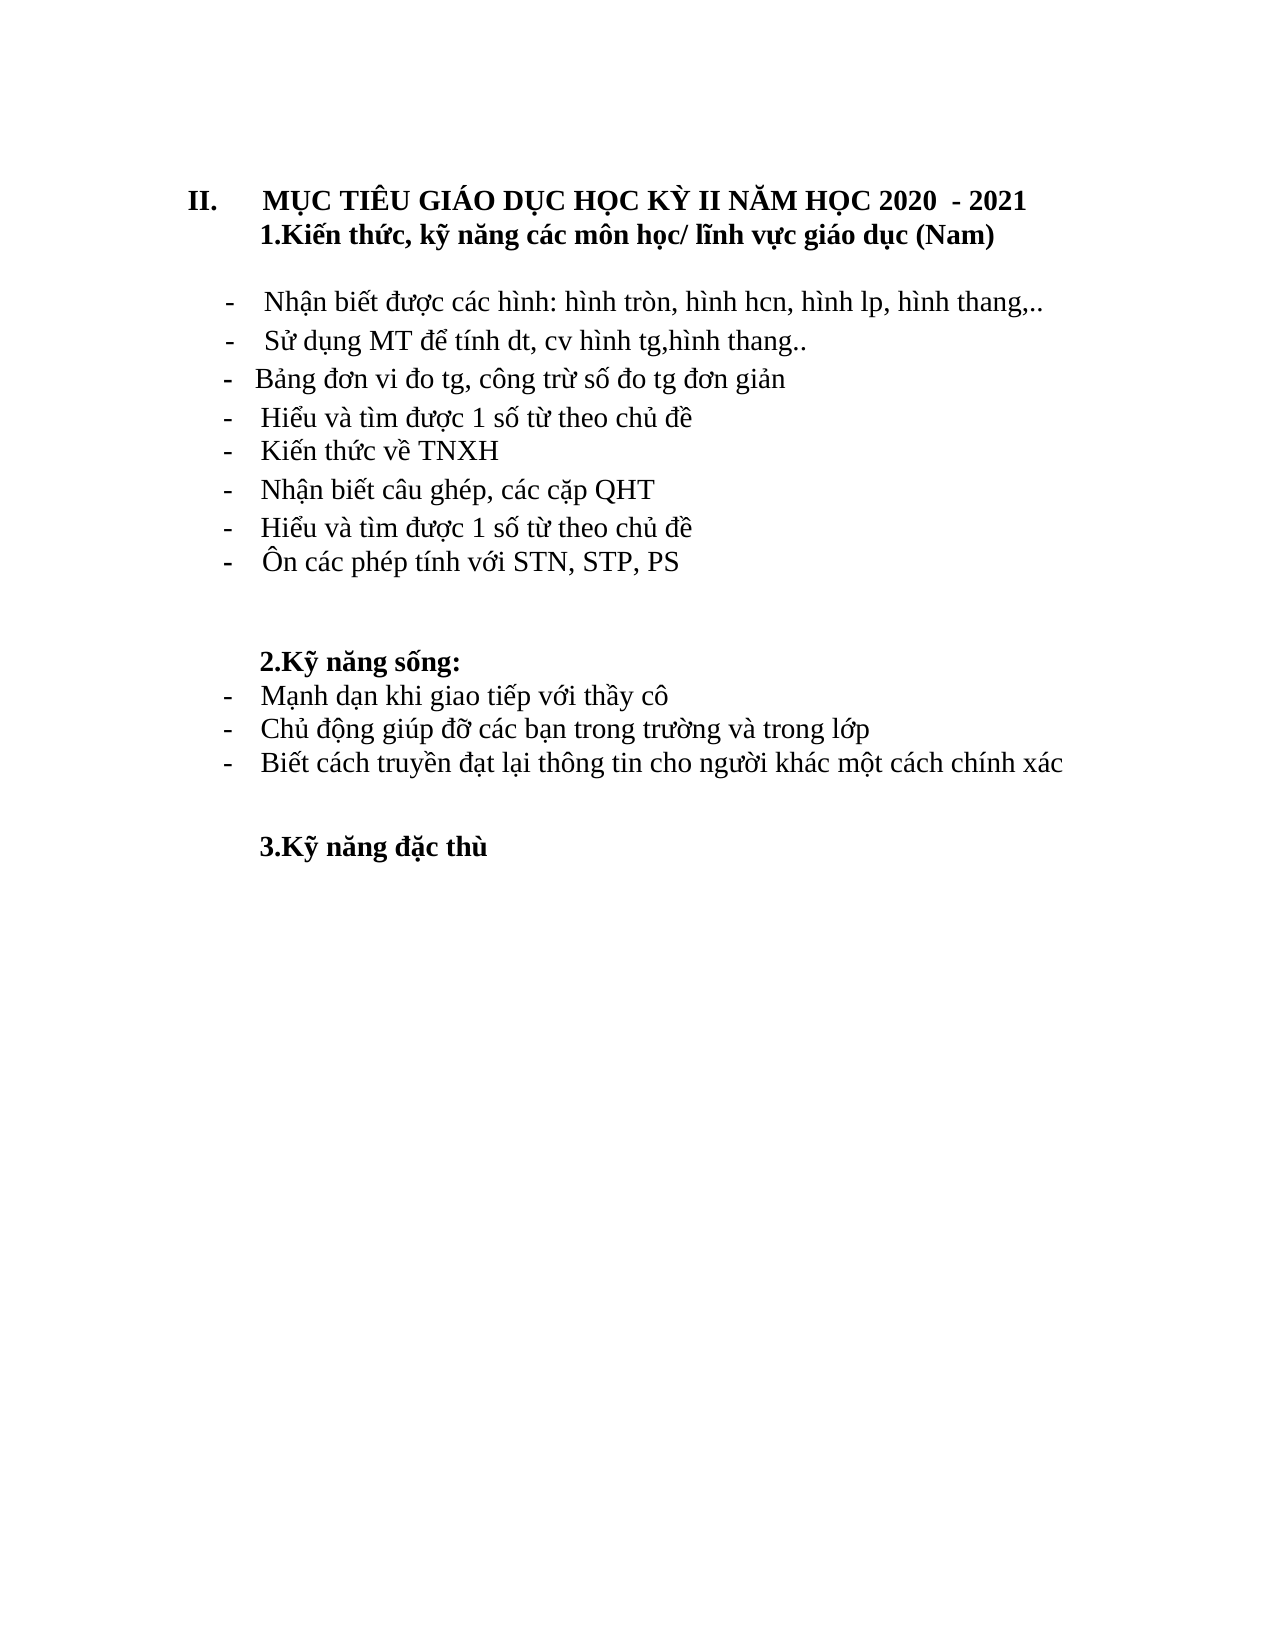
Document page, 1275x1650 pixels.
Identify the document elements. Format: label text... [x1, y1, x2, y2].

list Biết cách truyền đạt lại thông tin cho người khác một cách chính xác [223, 745, 1125, 779]
text - Nhận biết được các hình: hình tròn, hình hcn, hình lp, hình thang,.. [150, 284, 1125, 318]
list Nhận biết câu ghép, các cặp QHT [223, 472, 1125, 505]
text - Sử dụng MT để tính dt, cv hình tg,hình thang.. [150, 323, 1125, 356]
text - Ôn các phép tính với STN, STP, PS [150, 544, 1125, 577]
list Kiến thức về TNXH [223, 433, 1125, 467]
text 1.Kiến thức, kỹ năng các môn học/ lĩnh vực giáo dục (Nam) [259, 217, 1125, 251]
text 3.Kỹ năng đặc thù [259, 829, 1125, 863]
text 2.Kỹ năng sống: [259, 644, 1125, 678]
list Chủ động giúp đỡ các bạn trong trường và trong lớp [223, 712, 1125, 745]
list Mạnh dạn khi giao tiếp với thầy cô [223, 678, 1125, 712]
list Hiểu và tìm được 1 số từ theo chủ đề [223, 510, 1125, 544]
text - Bảng đơn vi đo tg, công trừ số đo tg đơn giản [150, 361, 1125, 395]
list Hiểu và tìm được 1 số từ theo chủ đề [223, 400, 1125, 433]
list MỤC TIÊU GIÁO DỤC HỌC KỲ II NĂM HỌC 2020 - 2021 [187, 183, 1125, 217]
